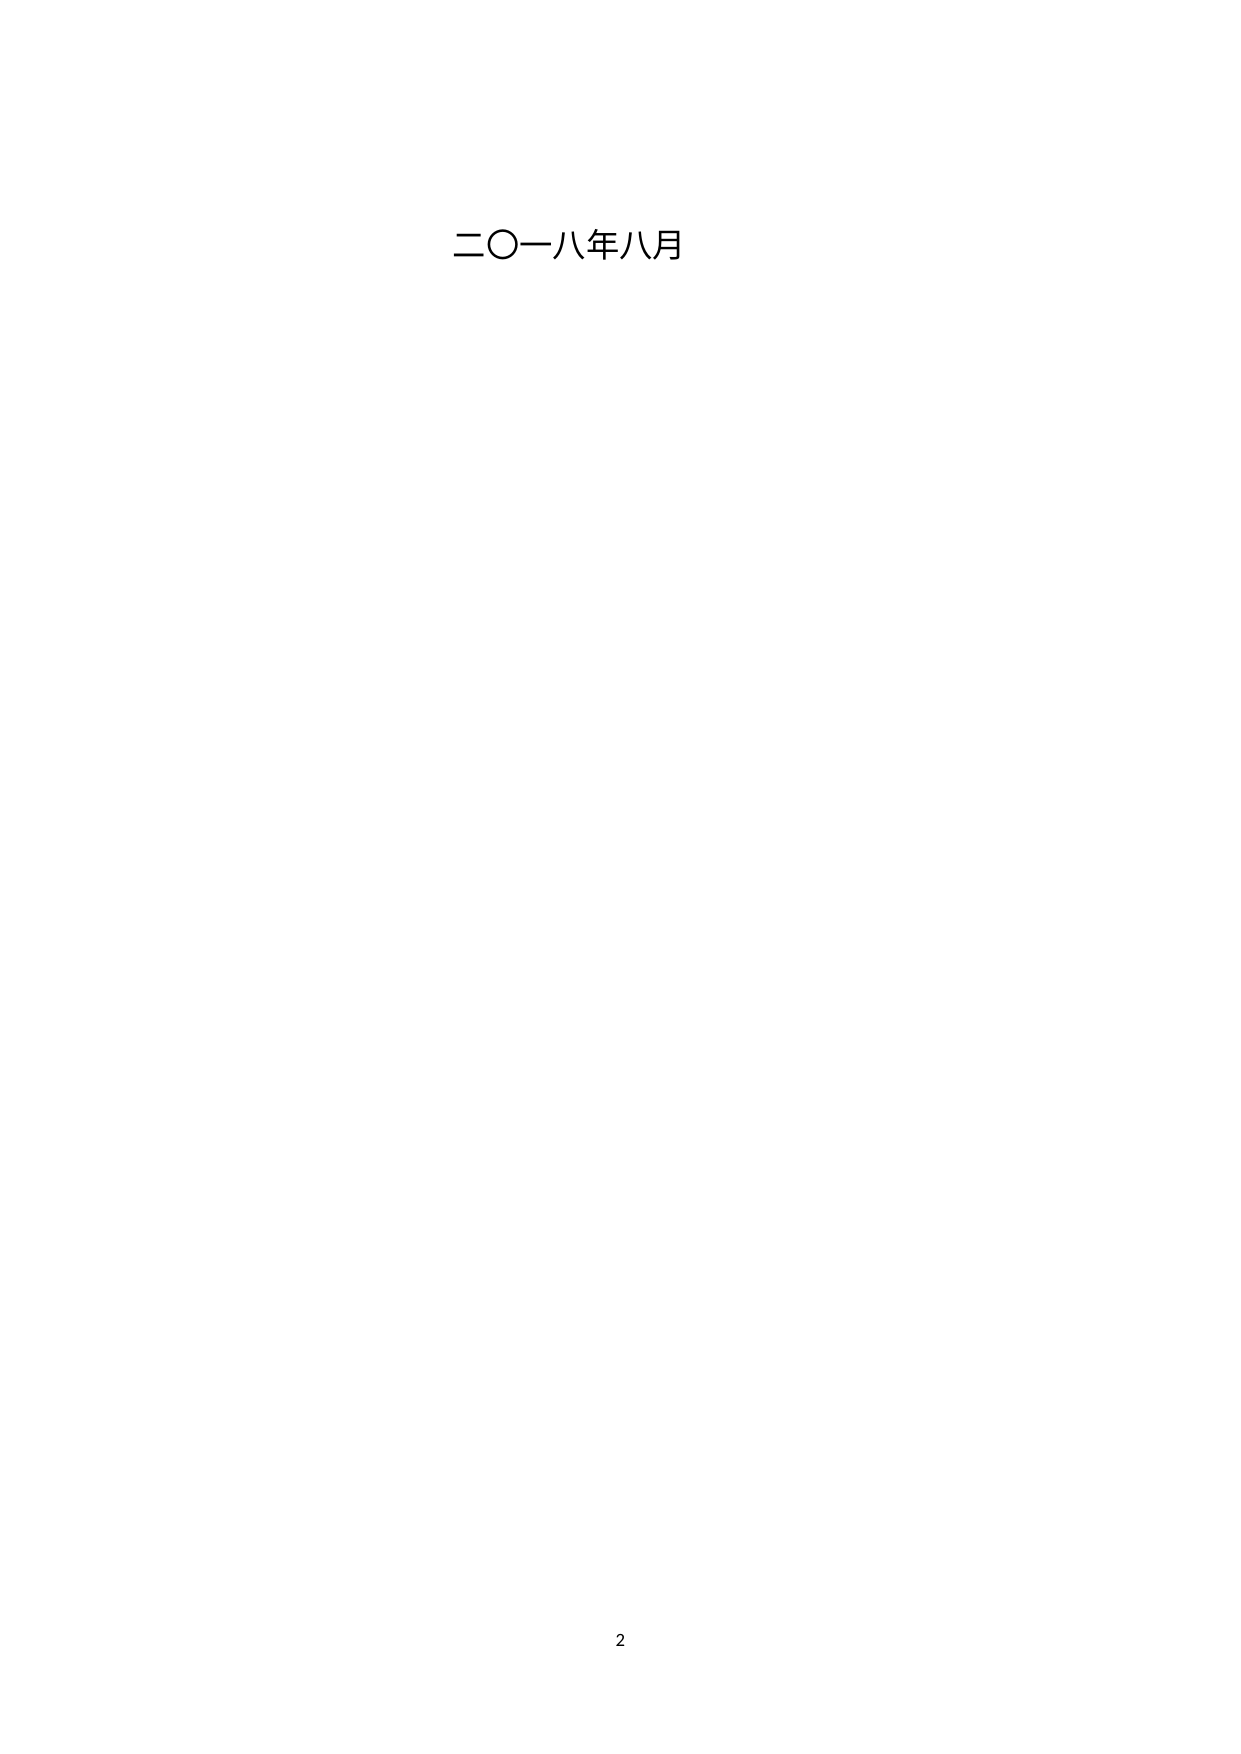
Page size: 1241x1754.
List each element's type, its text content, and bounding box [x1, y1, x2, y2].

text 二〇一八年八月 [136, 211, 1104, 276]
